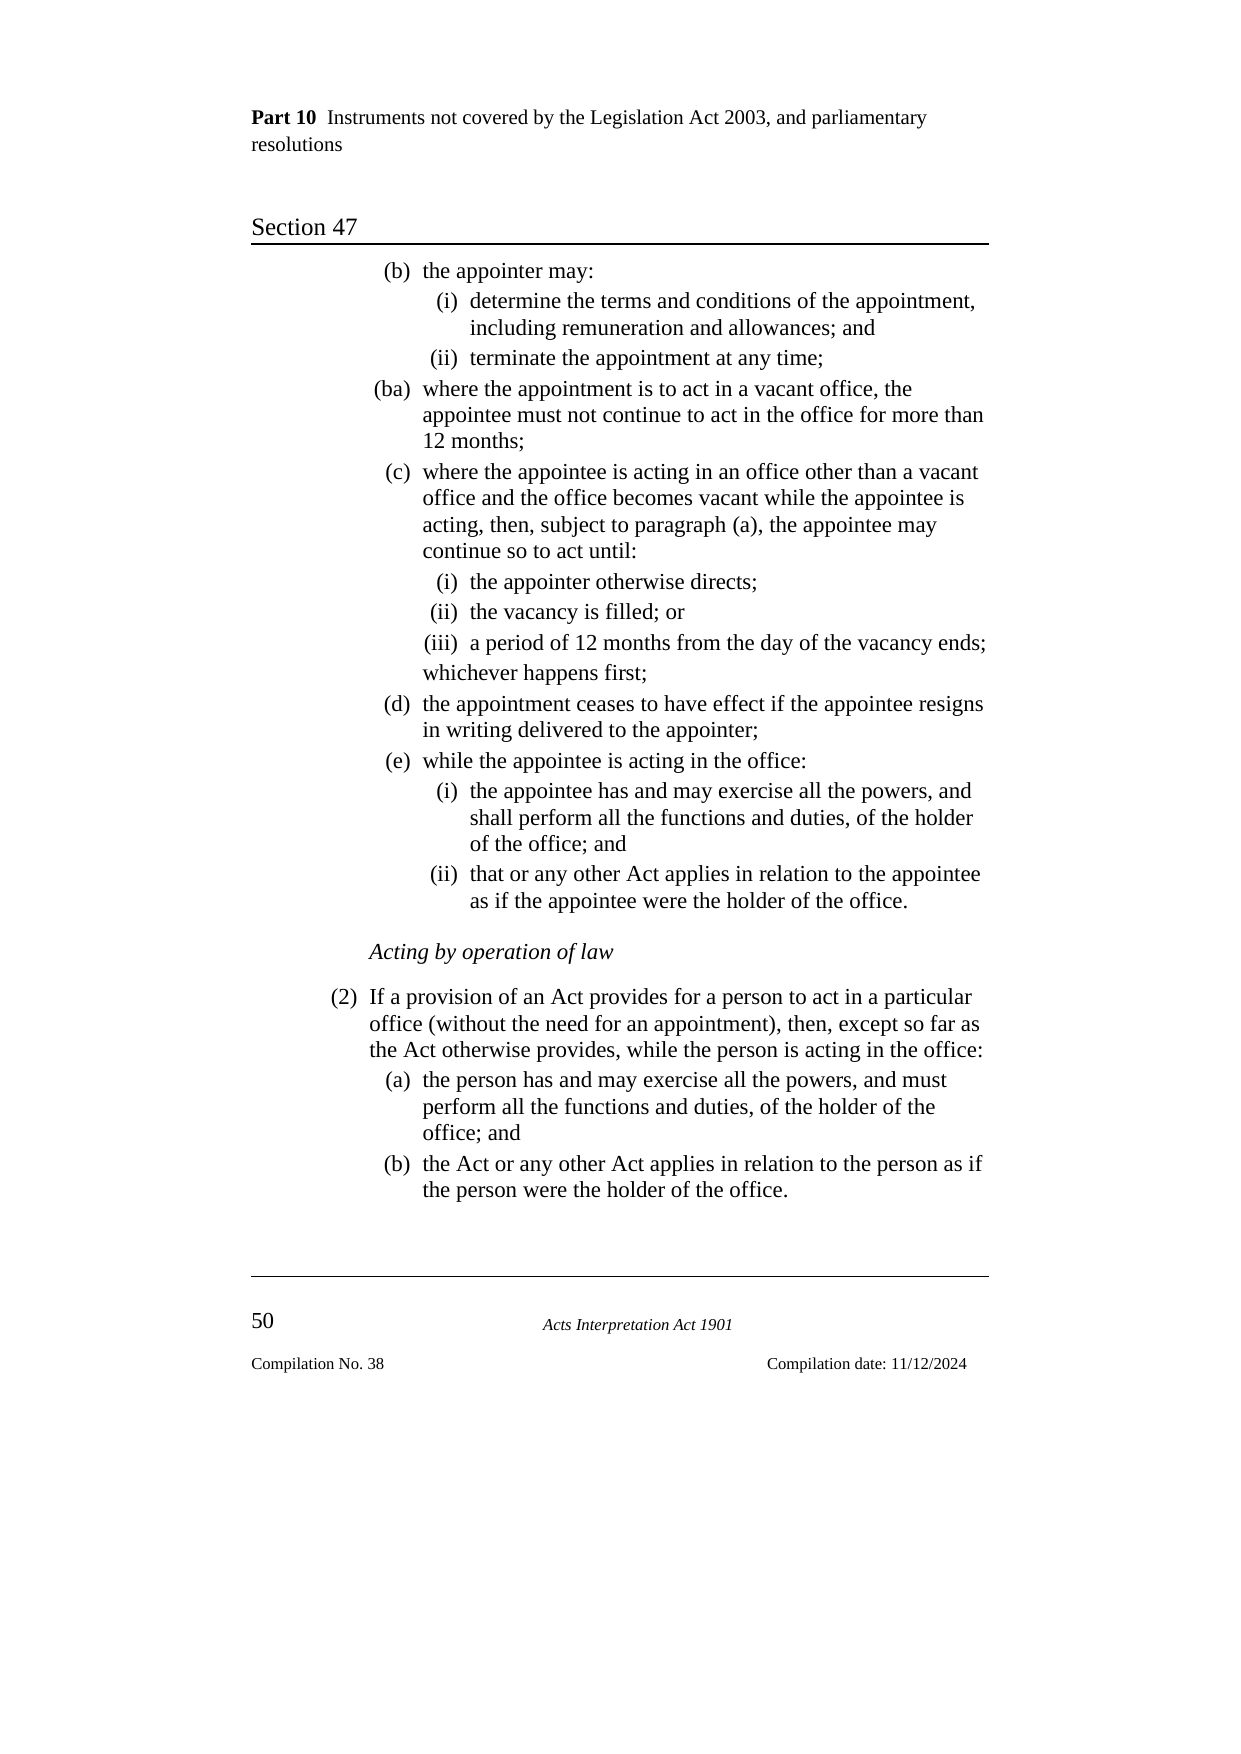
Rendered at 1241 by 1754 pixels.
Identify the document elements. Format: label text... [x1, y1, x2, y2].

text (b) the appointer may: [251, 257, 989, 283]
text (e) while the appointee is acting in the office: [251, 747, 989, 773]
text (ba) where the appointment is to act in a vacant office, the appointee must not continue to act in the office for more than 12 months; [251, 375, 989, 454]
text (ii) that or any other Act applies in relation to the appointee as if the appointee were the holder of the office. [251, 860, 989, 913]
text (d) the appointment ceases to have effect if the appointee resigns in writing delivered to the appointer; [251, 690, 989, 742]
text (i) the appointee has and may exercise all the powers, and shall perform all the functions and duties, of the holder of the office; and [251, 777, 989, 856]
text (b) the Act or any other Act applies in relation to the person as if the person were the holder of the office. [251, 1150, 989, 1202]
text Acting by operation of law [369, 938, 989, 964]
text whichever happens first; [251, 659, 989, 686]
text (2) If a provision of an Act provides for a person to act in a particular office (without the need for an appointment), then, except so far as the Act otherwise provides, while the person is acting in the office: [251, 983, 989, 1062]
text (ii) the vacancy is filled; or [251, 598, 989, 624]
text (i) the appointer otherwise directs; [251, 568, 989, 594]
text (a) the person has and may exercise all the powers, and must perform all the functions and duties, of the holder of the office; and [251, 1066, 989, 1146]
text (iii) a period of 12 months from the day of the vacancy ends; [251, 629, 989, 655]
text (ii) terminate the appointment at any time; [251, 344, 989, 371]
text (i) determine the terms and conditions of the appointment, including remuneration and allowances; and [251, 287, 989, 340]
text (c) where the appointee is acting in an office other than a vacant office and the office becomes vacant while the appointee is acting, then, subject to paragraph (a), the appointee may continue so to act until: [251, 458, 989, 563]
